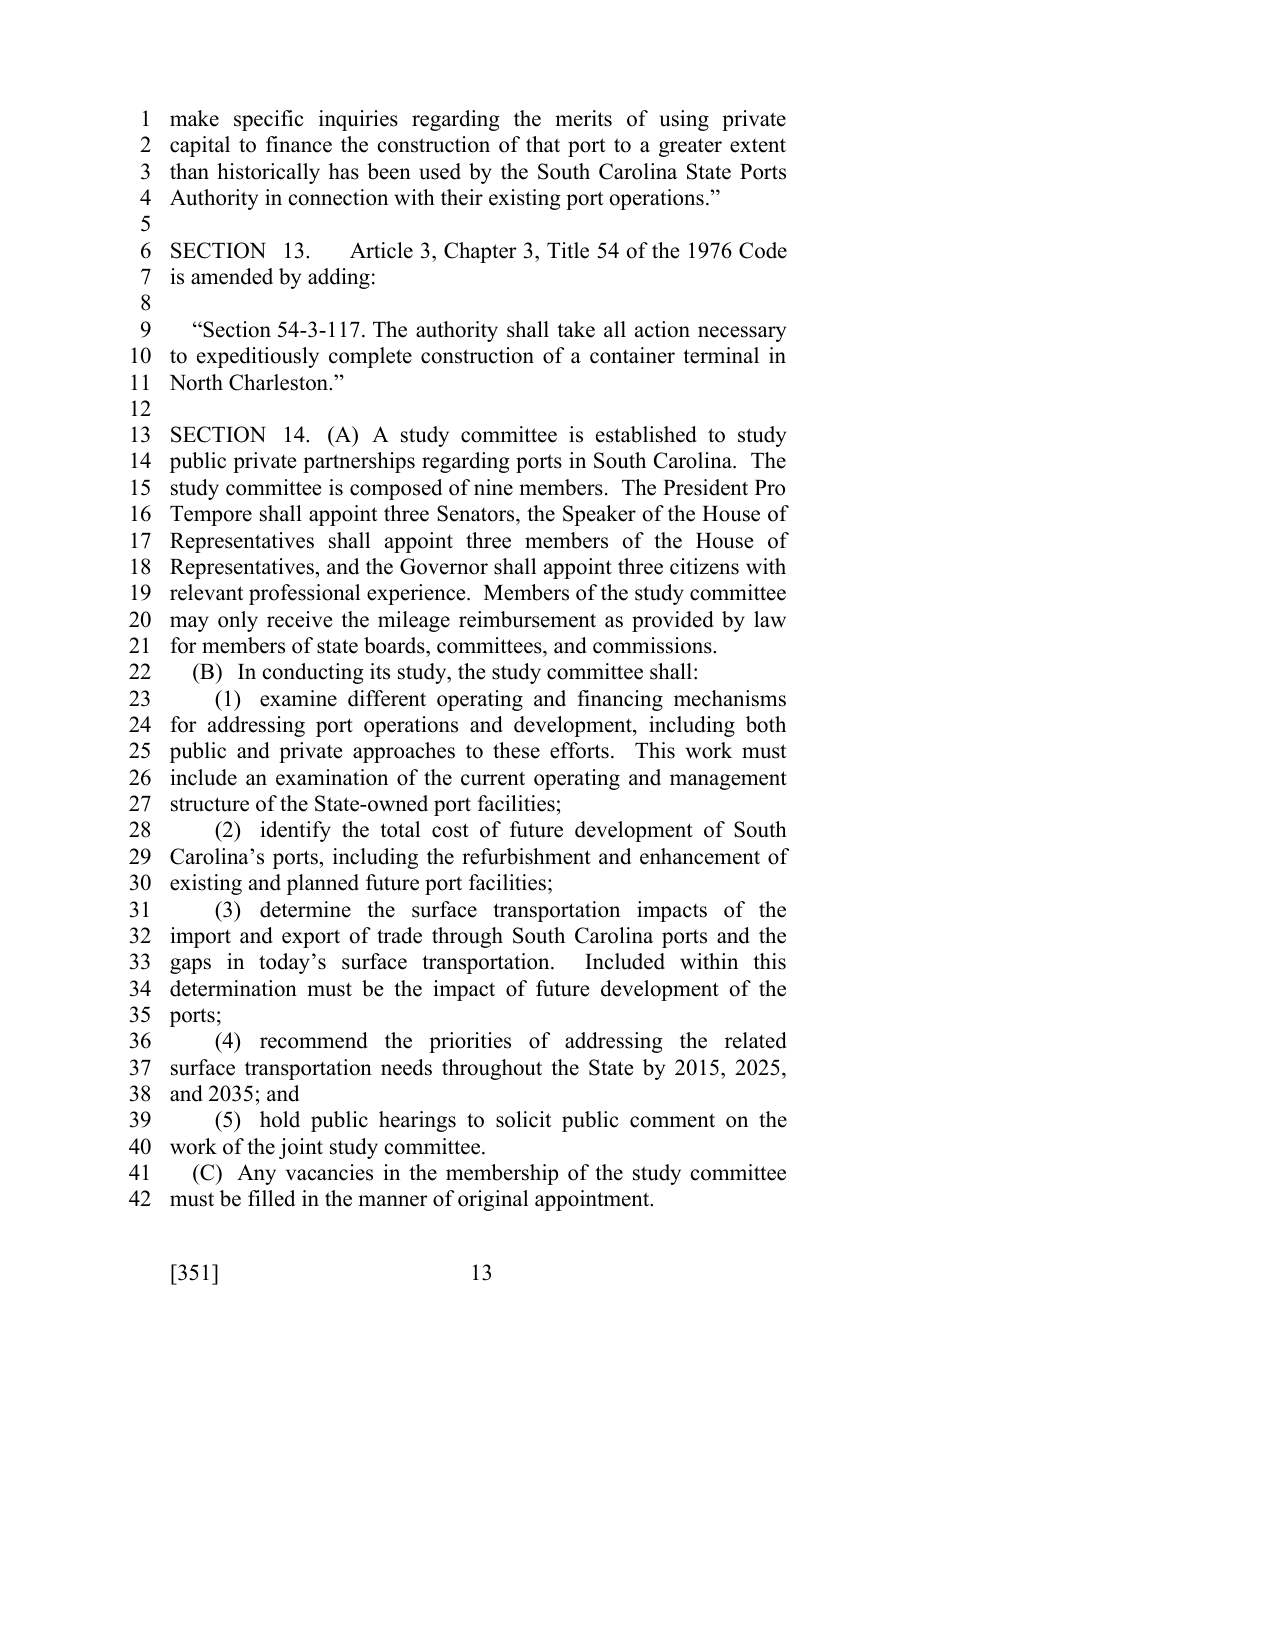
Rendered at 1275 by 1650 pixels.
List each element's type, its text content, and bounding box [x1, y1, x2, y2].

text “Section 54-3-117. The authority shall take all action necessary to expeditiously complete construction of a container terminal in North Charleston.” [169, 316, 787, 395]
text (5) hold public hearings to solicit public comment on the work of the joint study committee. [169, 1106, 787, 1159]
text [169, 105, 787, 210]
text (C) Any vacancies in the membership of the study committee must be filled in the manner of original appointment. [169, 1159, 787, 1212]
text (3) determine the surface transportation impacts of the import and export of trade through South Carolina ports and the gaps in today’s surface transportation. Included within this determination must be the impact of future development of the ports; [169, 896, 787, 1027]
text SECTION 13. Article 3, Chapter 3, Title 54 of the 1976 Code is amended by adding: [169, 237, 787, 289]
text (B) In conducting its study, the study committee shall: [169, 658, 787, 685]
text SECTION 14. (A) A study committee is established to study public private partnerships regarding ports in South Carolina. The study committee is composed of nine members. The President Pro Tempore shall appoint three Senators, the Speaker of the House of Representatives shall appoint three members of the House of Representatives, and the Governor shall appoint three citizens with relevant professional experience. Members of the study committee may only receive the mileage reimbursement as provided by law for members of state boards, committees, and commissions. [169, 421, 787, 658]
text (4) recommend the priorities of addressing the related surface transportation needs throughout the State by 2015, 2025, and 2035; and [169, 1027, 787, 1106]
text (1) examine different operating and financing mechanisms for addressing port operations and development, including both public and private approaches to these efforts. This work must include an examination of the current operating and management structure of the State-owned port facilities; [169, 685, 787, 817]
text (2) identify the total cost of future development of South Carolina’s ports, including the refurbishment and enhancement of existing and planned future port facilities; [169, 817, 787, 896]
